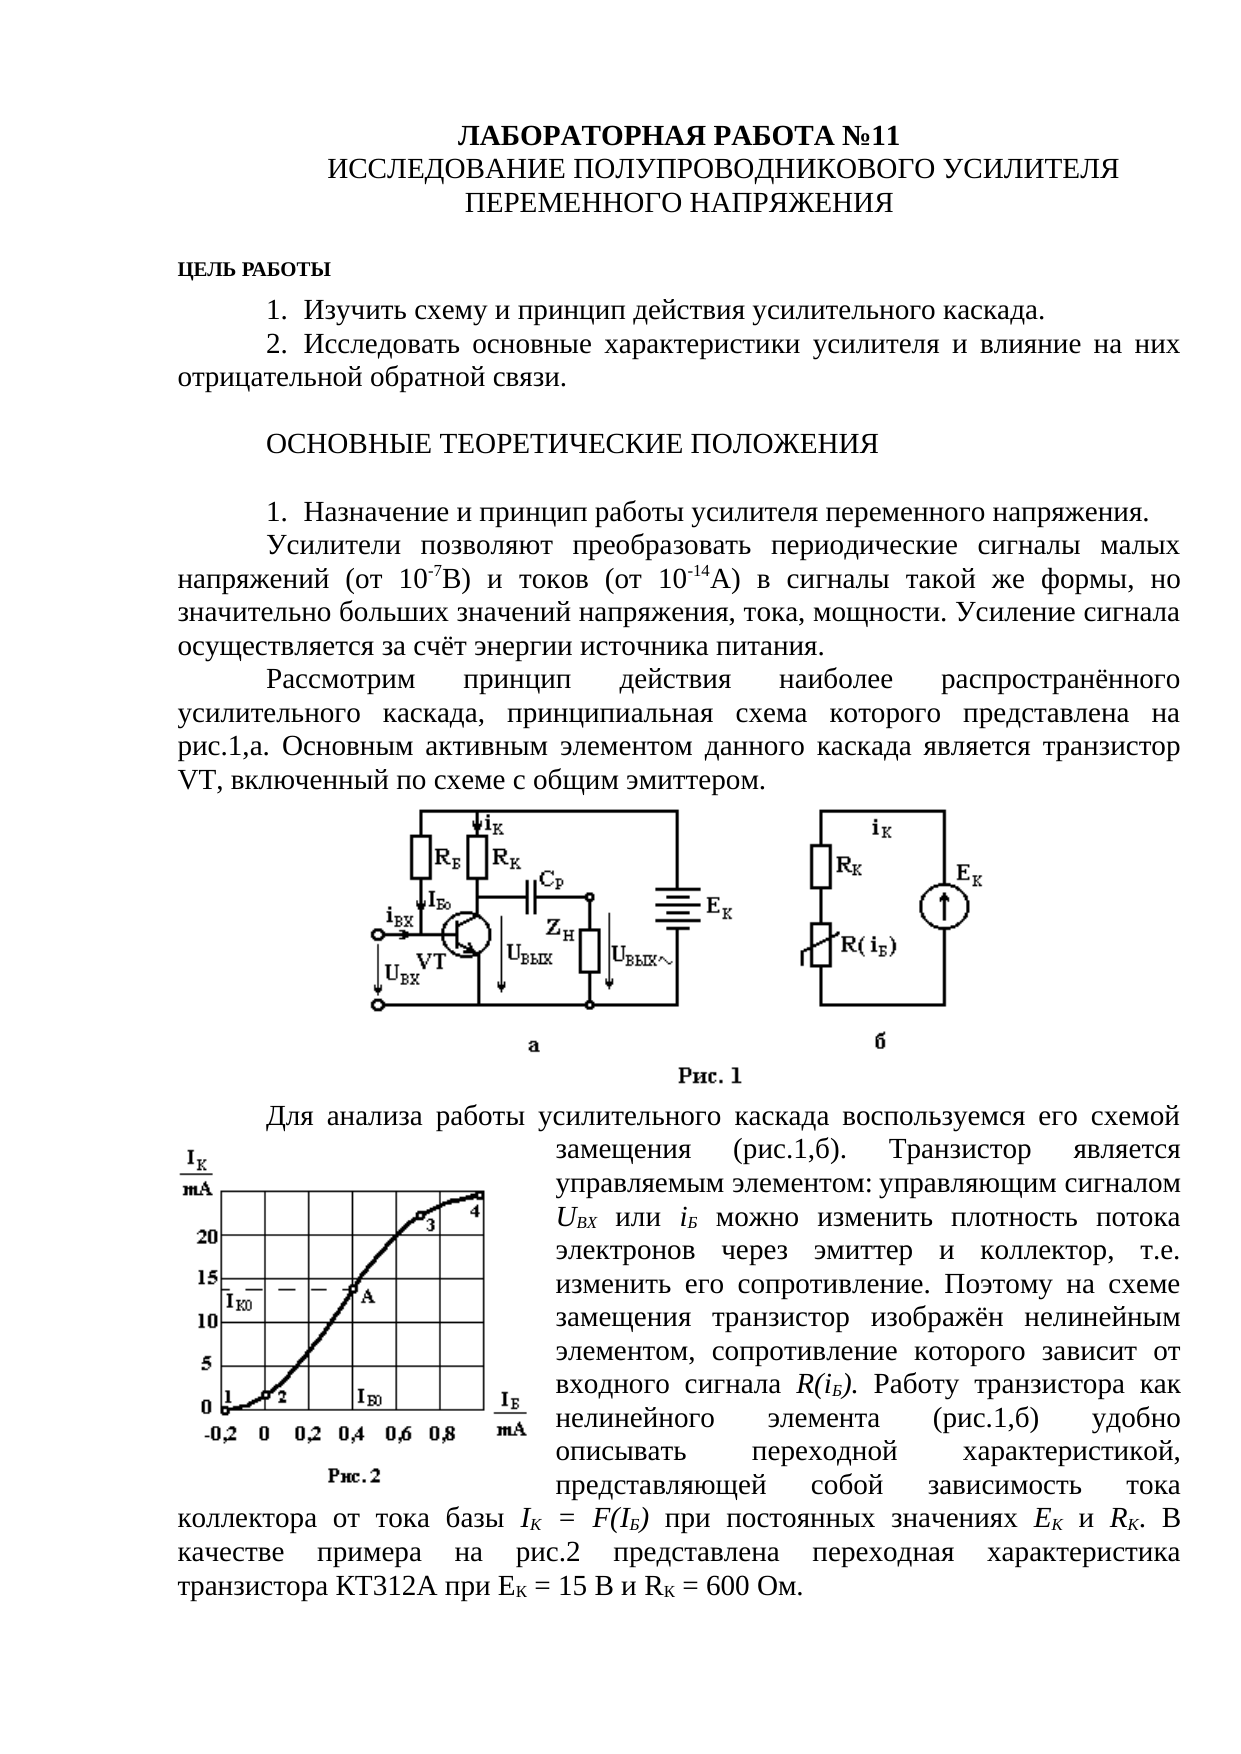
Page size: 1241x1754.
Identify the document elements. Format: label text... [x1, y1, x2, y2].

text ИССЛЕДОВАНИЕ ПОЛУПРОВОДНИКОВОГО УСИЛИТЕЛЯ ПЕРЕМЕННОГО НАПРЯЖЕНИЯ [177, 152, 1181, 219]
text ЛАБОРАТОРНАЯ РАБОТА №11 [177, 118, 1181, 152]
text Усилители позволяют преобразовать периодические сигналы малых напряжений (от 10-7В) и токов (от 10-14А) в сигналы такой же формы, но значительно больших значений напряжения, тока, мощности. Усиление сигнала осуществляется за счёт энергии источника питания. [177, 527, 1181, 661]
list Назначение и принцип работы усилителя переменного напряжения. [266, 494, 1181, 527]
subtitle ОСНОВНЫЕ ТЕОРЕТИЧЕСКИЕ ПОЛОЖЕНИЯ [177, 427, 1181, 460]
text Рассмотрим принцип действия наиболее распространённого усилительного каскада, принципиальная схема которого представлена на рис.1,а. Основным активным элементом данного каскада является транзистор VT, включенный по схеме с общим эмиттером. [177, 661, 1181, 796]
picture [177, 1144, 536, 1486]
subtitle ЦЕЛЬ РАБОТЫ [177, 256, 1181, 281]
list Исследовать основные характеристики усилителя и влияние на них отрицательной обратной связи. [177, 326, 1181, 393]
list Изучить схему и принцип действия усилительного каскада. [177, 292, 1181, 326]
picture [365, 799, 989, 1099]
